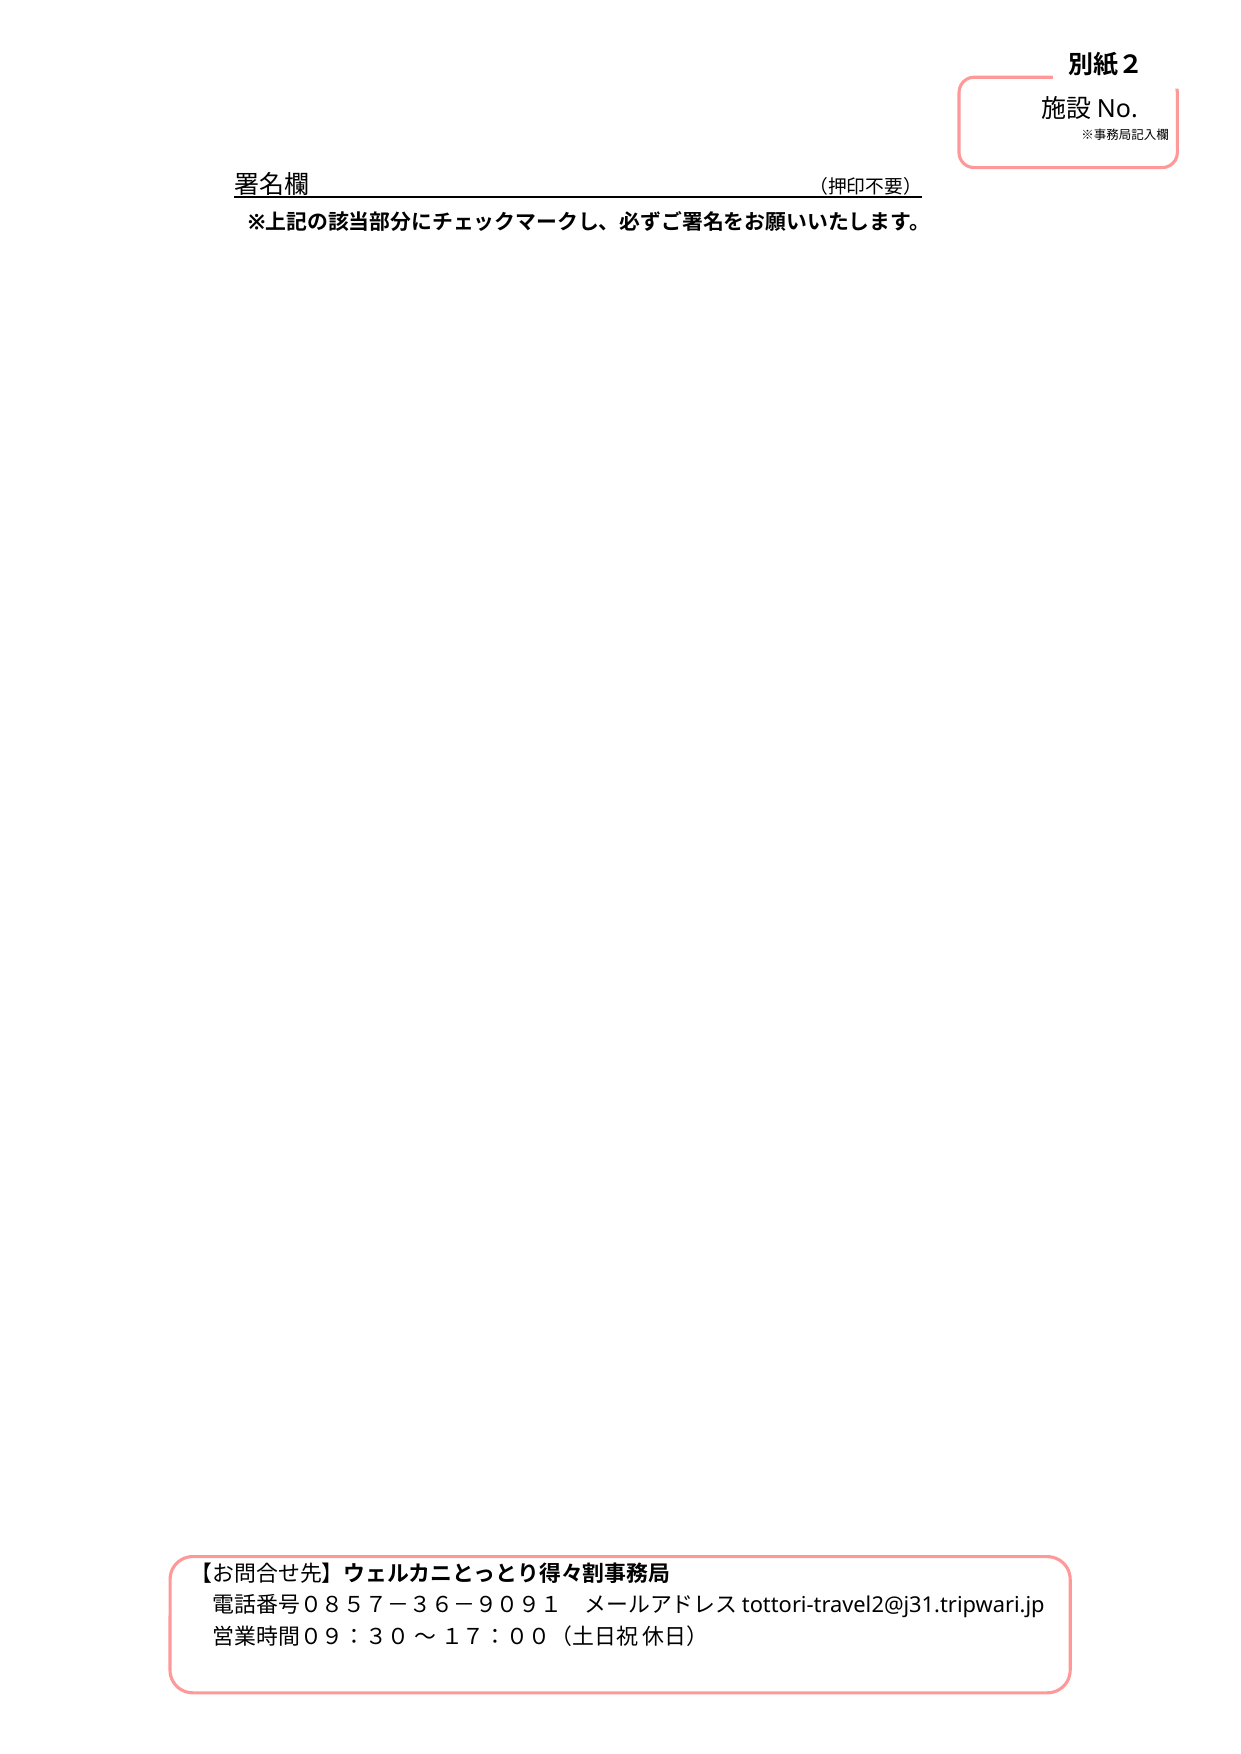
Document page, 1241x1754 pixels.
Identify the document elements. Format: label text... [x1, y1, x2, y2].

text 署名欄 （押印不要） [59, 164, 1181, 202]
text ※上記の該当部分にチェックマークし、必ずご署名をお願いいたします。 [81, 202, 1181, 239]
